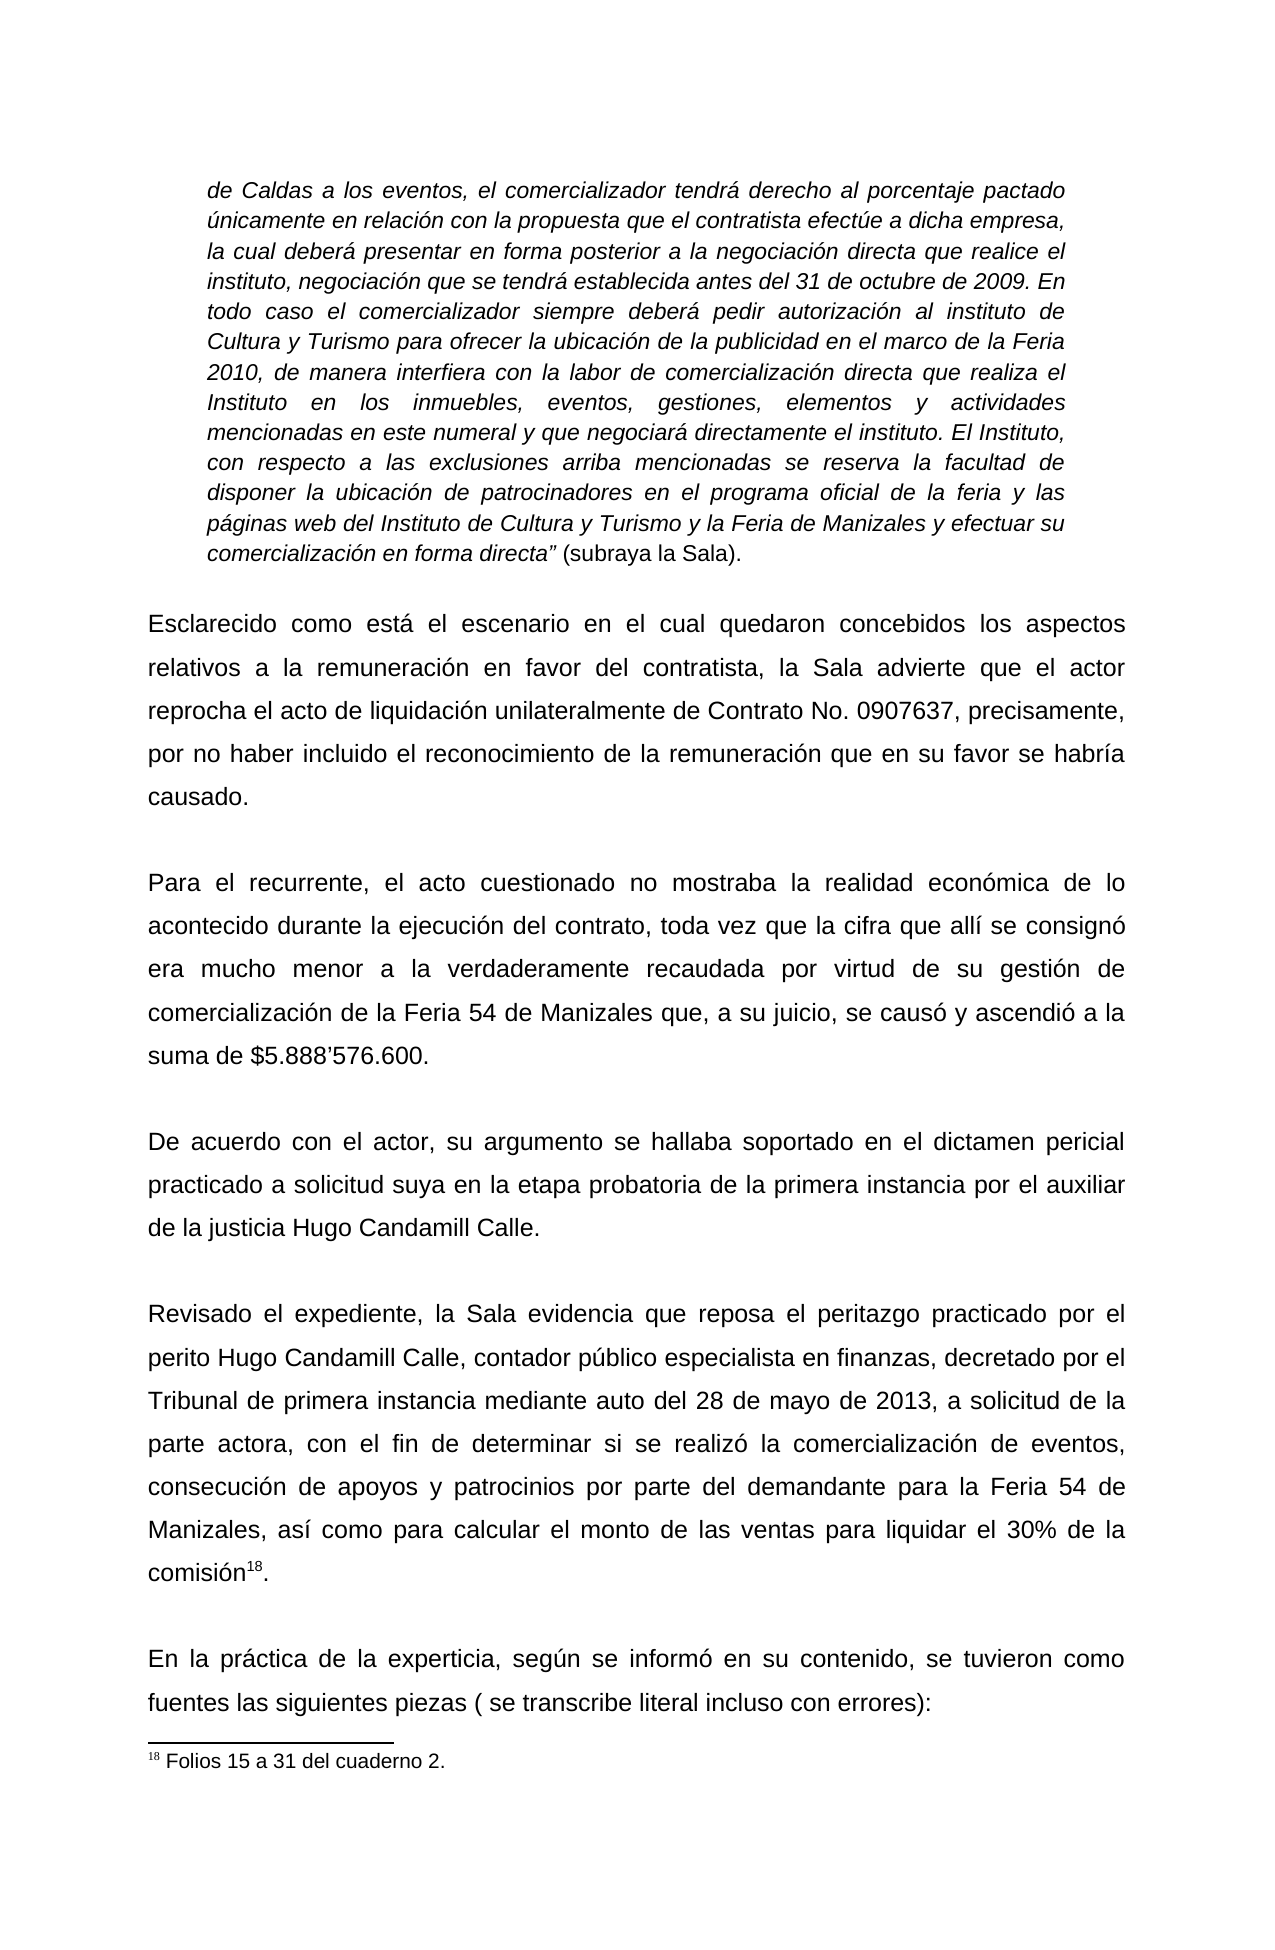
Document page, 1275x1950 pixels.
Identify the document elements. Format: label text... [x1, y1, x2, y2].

text De acuerdo con el actor, su argumento se hallaba soportado en el dictamen pericial practicado a solicitud suya en la etapa probatoria de la primera instancia por el auxiliar de la justicia Hugo Candamill Calle. [148, 1127, 1127, 1242]
text Revisado el expediente, la Sala evidencia que reposa el peritazgo practicado por el perito Hugo Candamill Calle, contador público especialista en finanzas, decretado por el Tribunal de primera instancia mediante auto del 28 de mayo de 2013, a solicitud de la parte actora, con el fin de determinar si se realizó la comercialización de eventos, consecución de apoyos y patrocinios por parte del demandante para la Feria 54 de Manizales, así como para calcular el monto de las ventas para liquidar el 30% de la comisión. [148, 1299, 1127, 1587]
text Esclarecido como está el escenario en el cual quedaron concebidos los aspectos relativos a la remuneración en favor del contratista, la Sala advierte que el actor reprocha el acto de liquidación unilateralmente de Contrato No. 0907637, precisamente, por no haber incluido el reconocimiento de la remuneración que en su favor se habría causado. [148, 609, 1127, 811]
text En la práctica de la experticia, según se informó en su contenido, se tuvieron como fuentes las siguientes piezas ( se transcribe literal incluso con errores): [148, 1644, 1127, 1716]
text Para el recurrente, el acto cuestionado no mostraba la realidad económica de lo acontecido durante la ejecución del contrato, toda vez que la cifra que allí se consignó era mucho menor a la verdaderamente recaudada por virtud de su gestión de comercialización de la Feria 54 de Manizales que, a su juicio, se causó y ascendió a la suma de $5.888’576.600. [148, 868, 1127, 1069]
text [207, 177, 1068, 566]
